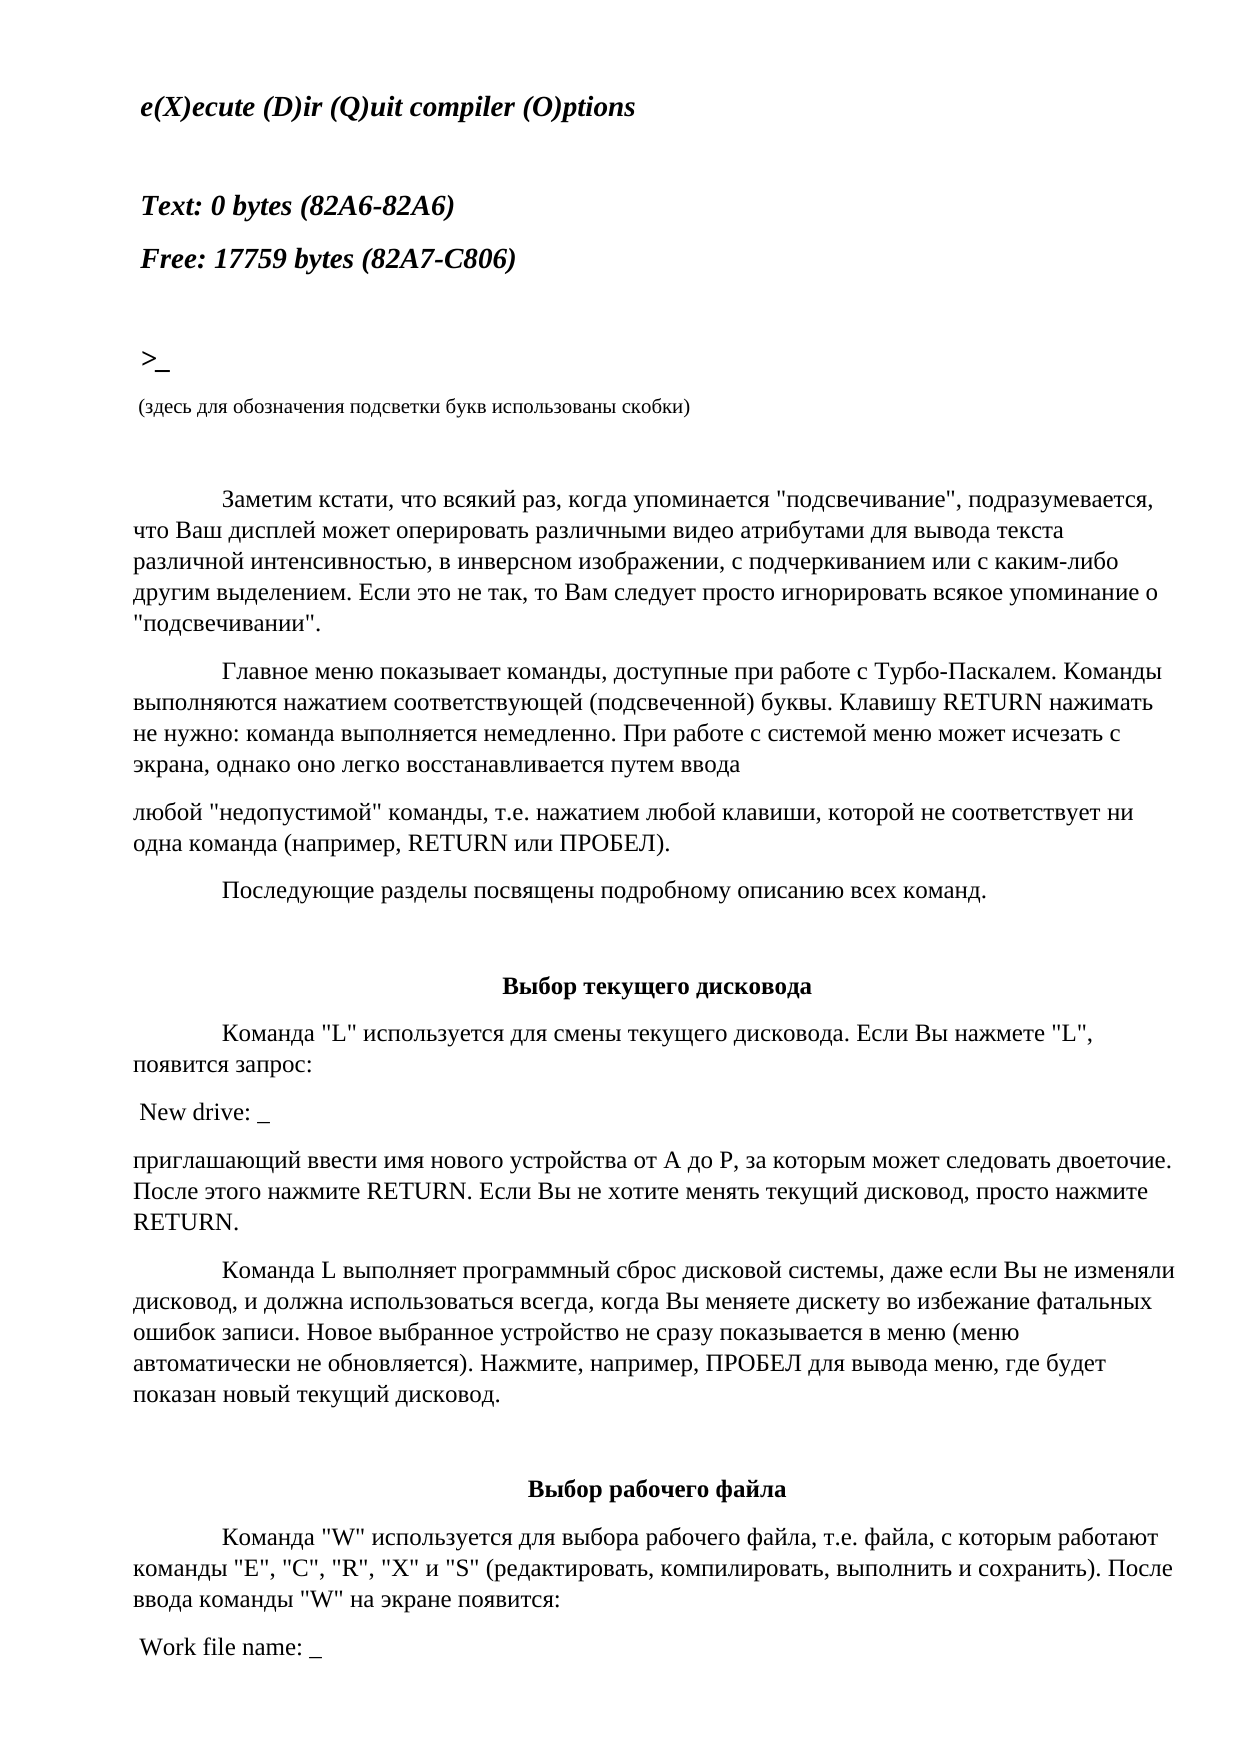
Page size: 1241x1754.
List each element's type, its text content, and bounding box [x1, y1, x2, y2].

text New drive: _ [133, 1097, 1181, 1126]
text Главное меню показывает команды, доступные при работе с Турбо-Паскалем. Команды выполняются нажатием соответствующей (подсвеченной) буквы. Клавишу RETURN нажимать не нужно: команда выполняется немедленно. При работе с системой меню может исчезать с экрана, однако оно легко восстанавливается путем ввода [133, 656, 1181, 778]
text Выбор рабочего файла [133, 1474, 1181, 1503]
text Команда "W" используется для выбора рабочего файла, т.е. файла, с которым работают команды "E", "C", "R", "X" и "S" (редактировать, компилировать, выполнить и сохранить). После ввода команды "W" на экране появится: [133, 1522, 1181, 1613]
text Free: 17759 bytes (82A7-C806) [133, 241, 1181, 275]
text приглашающий ввести имя нового устройства от A до P, за которым может следовать двоеточие. После этого нажмите RETURN. Если Вы не хотите менять текущий дисковод, просто нажмите RETURN. [133, 1145, 1181, 1236]
text Text: 0 bytes (82A6-82A6) [133, 188, 1181, 222]
text Команда L выполняет программный сброс дисковой системы, даже если Вы не изменяли дисковод, и должна использоваться всегда, когда Вы меняете дискету во избежание фатальных ошибок записи. Новое выбранное устройство не сразу показывается в меню (меню автоматически не обновляется). Нажмите, например, ПРОБЕЛ для вывода меню, где будет показан новый текущий дисковод. [133, 1255, 1181, 1408]
text (здесь для обозначения подсветки букв использованы скобки) [133, 394, 1181, 418]
text e(X)ecute (D)ir (Q)uit compiler (O)ptions [133, 89, 1181, 122]
text Work file name: _ [133, 1632, 1181, 1661]
text Последующие разделы посвящены подробному описанию всех команд. [133, 875, 1181, 904]
text любой "недопустимой" команды, т.е. нажатием любой клавиши, которой не соответствует ни одна команда (например, RETURN или ПРОБЕЛ). [133, 797, 1181, 856]
text Выбор текущего дисковода [133, 971, 1181, 999]
text Команда "L" используется для смены текущего дисковода. Если Вы нажмете "L", появится запрос: [133, 1018, 1181, 1078]
text Заметим кстати, что всякий раз, когда упоминается "подсвечивание", подразумевается, что Ваш дисплей может оперировать различными видео атрибутами для вывода текста различной интенсивностью, в инверсном изображении, с подчеркиванием или с каким-либо другим выделением. Если это не так, то Вам следует просто игнорировать всякое упоминание о "подсвечивании". [133, 484, 1181, 637]
text >_ [133, 341, 1181, 374]
